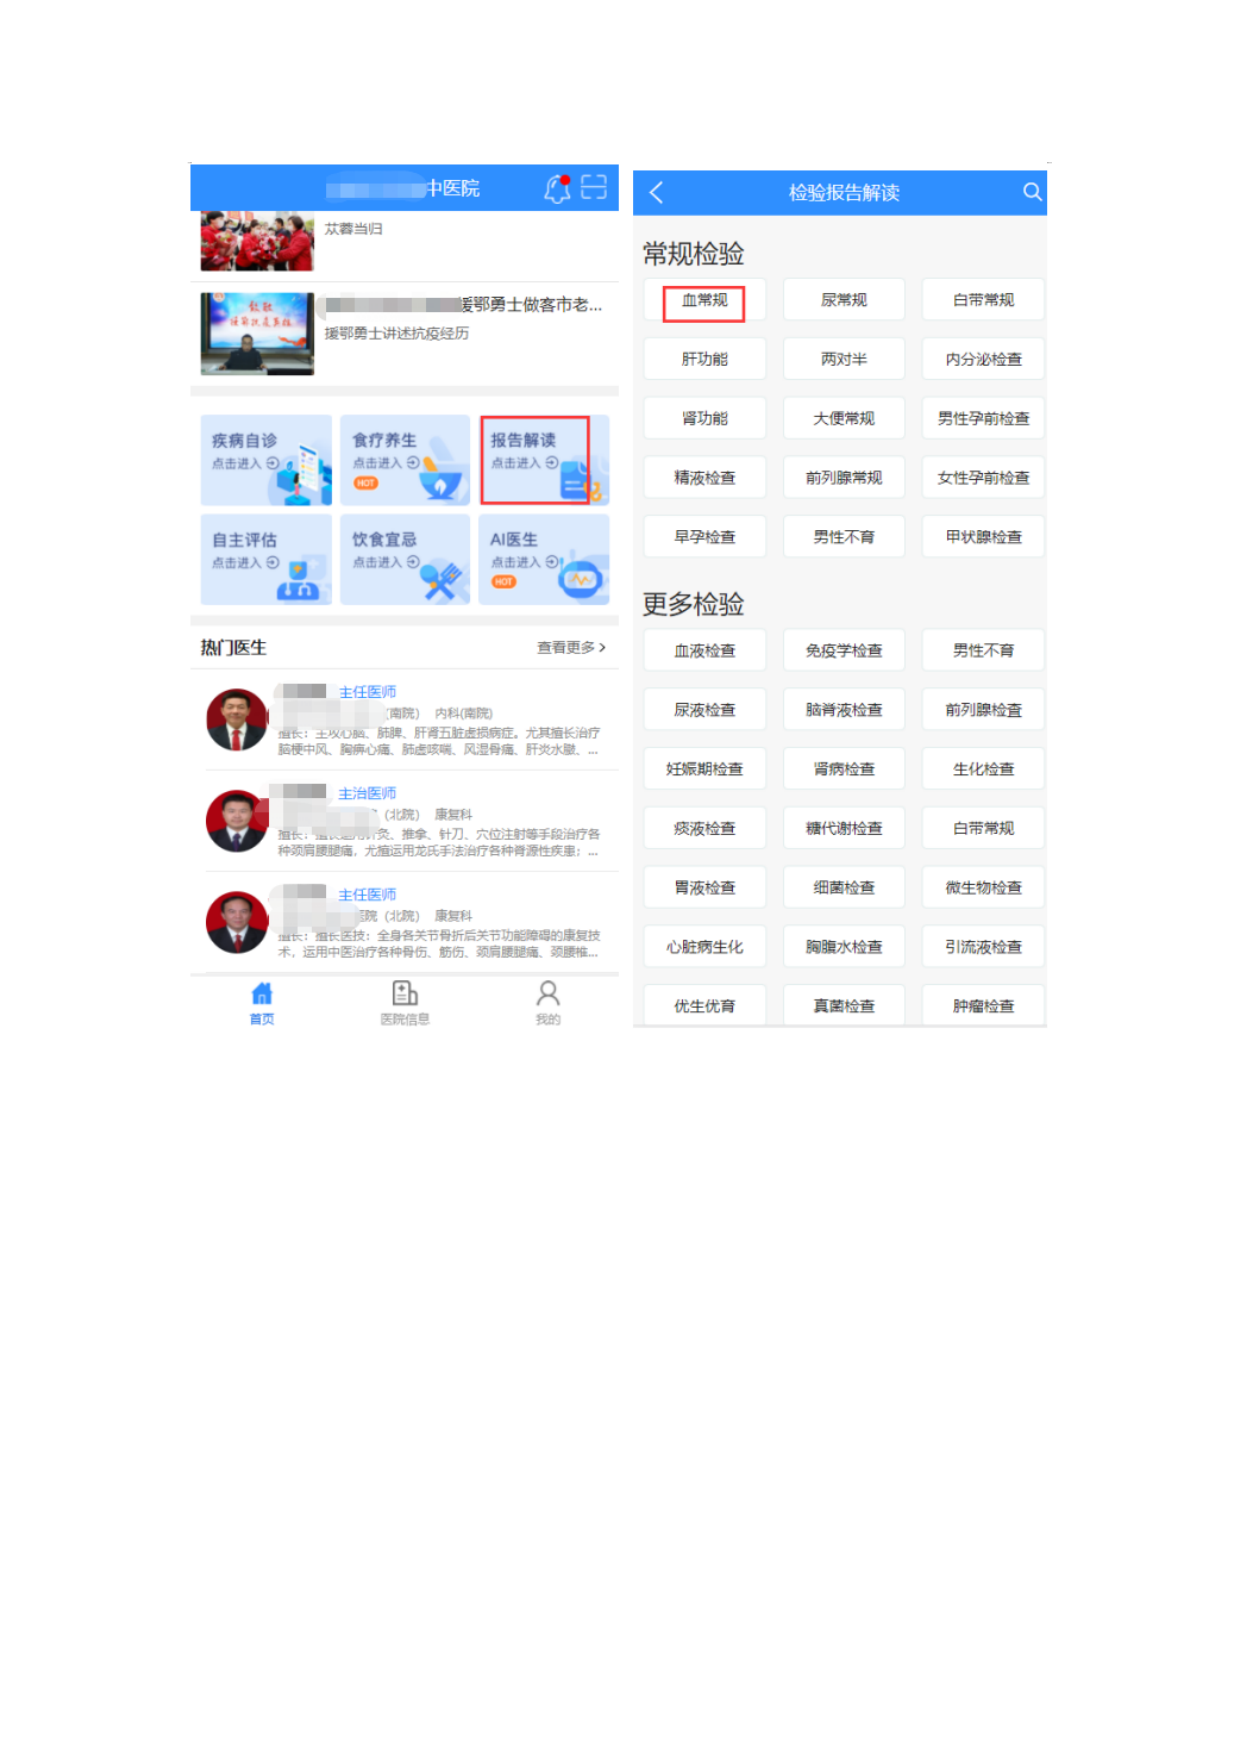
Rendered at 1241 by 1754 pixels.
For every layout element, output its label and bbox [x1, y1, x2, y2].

picture [187, 162, 1052, 1084]
